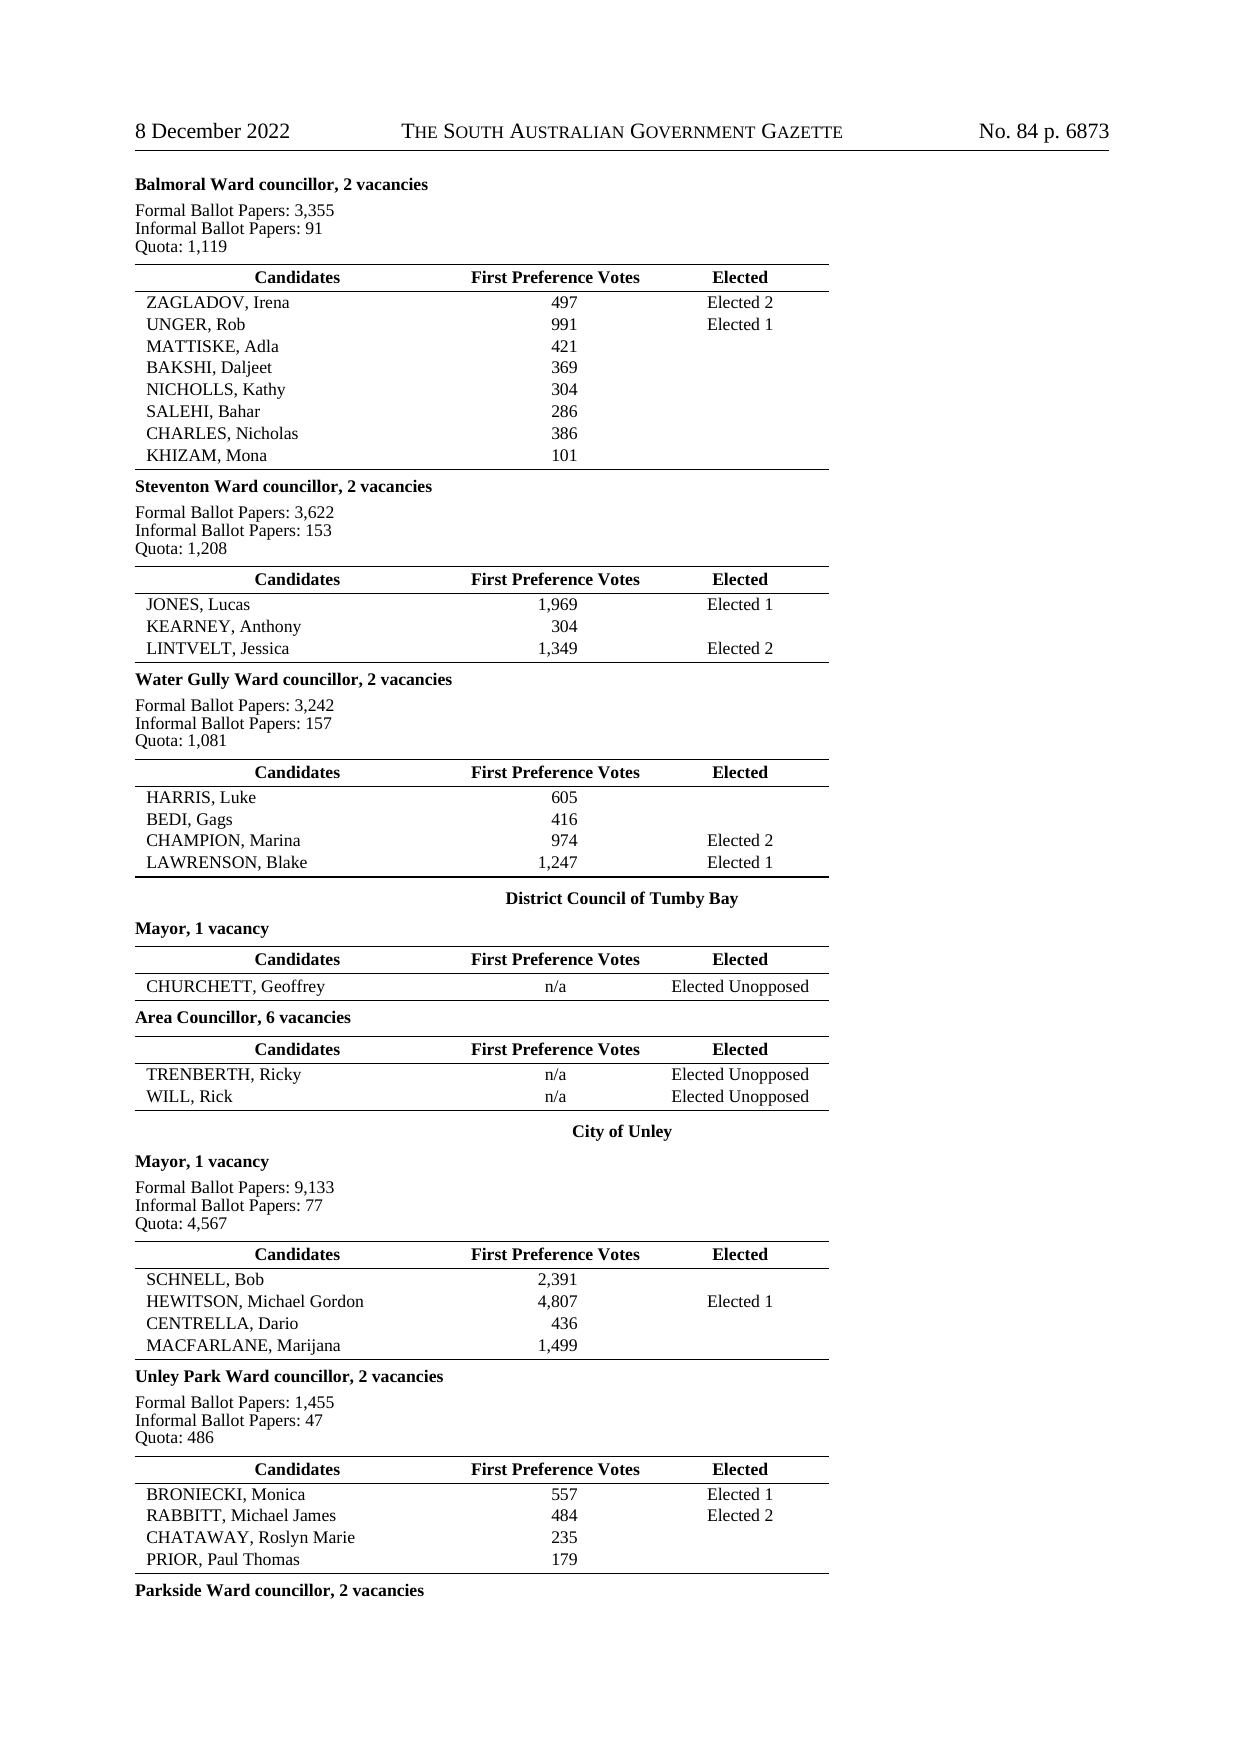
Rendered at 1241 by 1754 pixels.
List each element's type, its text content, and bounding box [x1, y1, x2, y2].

text Formal Ballot Papers: 9,133 [135, 1179, 1109, 1197]
text Informal Ballot Papers: 77 [135, 1197, 1109, 1215]
text Informal Ballot Papers: 47 [135, 1412, 1109, 1429]
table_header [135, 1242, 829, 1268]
text Area Councillor, 6 vacancies [135, 1010, 1109, 1027]
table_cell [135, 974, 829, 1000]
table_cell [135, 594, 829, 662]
text Quota: 1,208 [135, 540, 1109, 558]
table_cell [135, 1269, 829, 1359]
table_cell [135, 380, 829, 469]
text Quota: 486 [135, 1429, 1109, 1447]
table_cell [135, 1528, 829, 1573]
text Formal Ballot Papers: 1,455 [135, 1394, 1109, 1412]
text Informal Ballot Papers: 157 [135, 715, 1109, 733]
text Mayor, 1 vacancy [135, 1153, 1109, 1171]
text Quota: 1,119 [135, 238, 1109, 256]
text Formal Ballot Papers: 3,242 [135, 697, 1109, 715]
text Mayor, 1 vacancy [135, 920, 1109, 938]
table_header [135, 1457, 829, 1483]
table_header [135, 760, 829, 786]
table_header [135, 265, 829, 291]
text Formal Ballot Papers: 3,622 [135, 504, 1109, 522]
text Informal Ballot Papers: 153 [135, 522, 1109, 540]
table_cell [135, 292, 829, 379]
text Formal Ballot Papers: 3,355 [135, 202, 1109, 220]
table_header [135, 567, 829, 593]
text Informal Ballot Papers: 91 [135, 220, 1109, 238]
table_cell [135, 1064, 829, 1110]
text Steventon Ward councillor, 2 vacancies [135, 478, 1109, 496]
text Balmoral Ward councillor, 2 vacancies [135, 176, 1109, 194]
text Quota: 4,567 [135, 1215, 1109, 1233]
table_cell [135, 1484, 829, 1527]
text District Council of Tumby Bay [135, 890, 1109, 908]
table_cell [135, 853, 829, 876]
text Unley Park Ward councillor, 2 vacancies [135, 1368, 1109, 1386]
text Water Gully Ward councillor, 2 vacancies [135, 671, 1109, 689]
text Parkside Ward councillor, 2 vacancies [135, 1583, 1109, 1600]
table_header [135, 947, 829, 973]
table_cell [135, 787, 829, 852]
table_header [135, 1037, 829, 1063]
text Quota: 1,081 [135, 733, 1109, 750]
text City of Unley [135, 1123, 1109, 1141]
